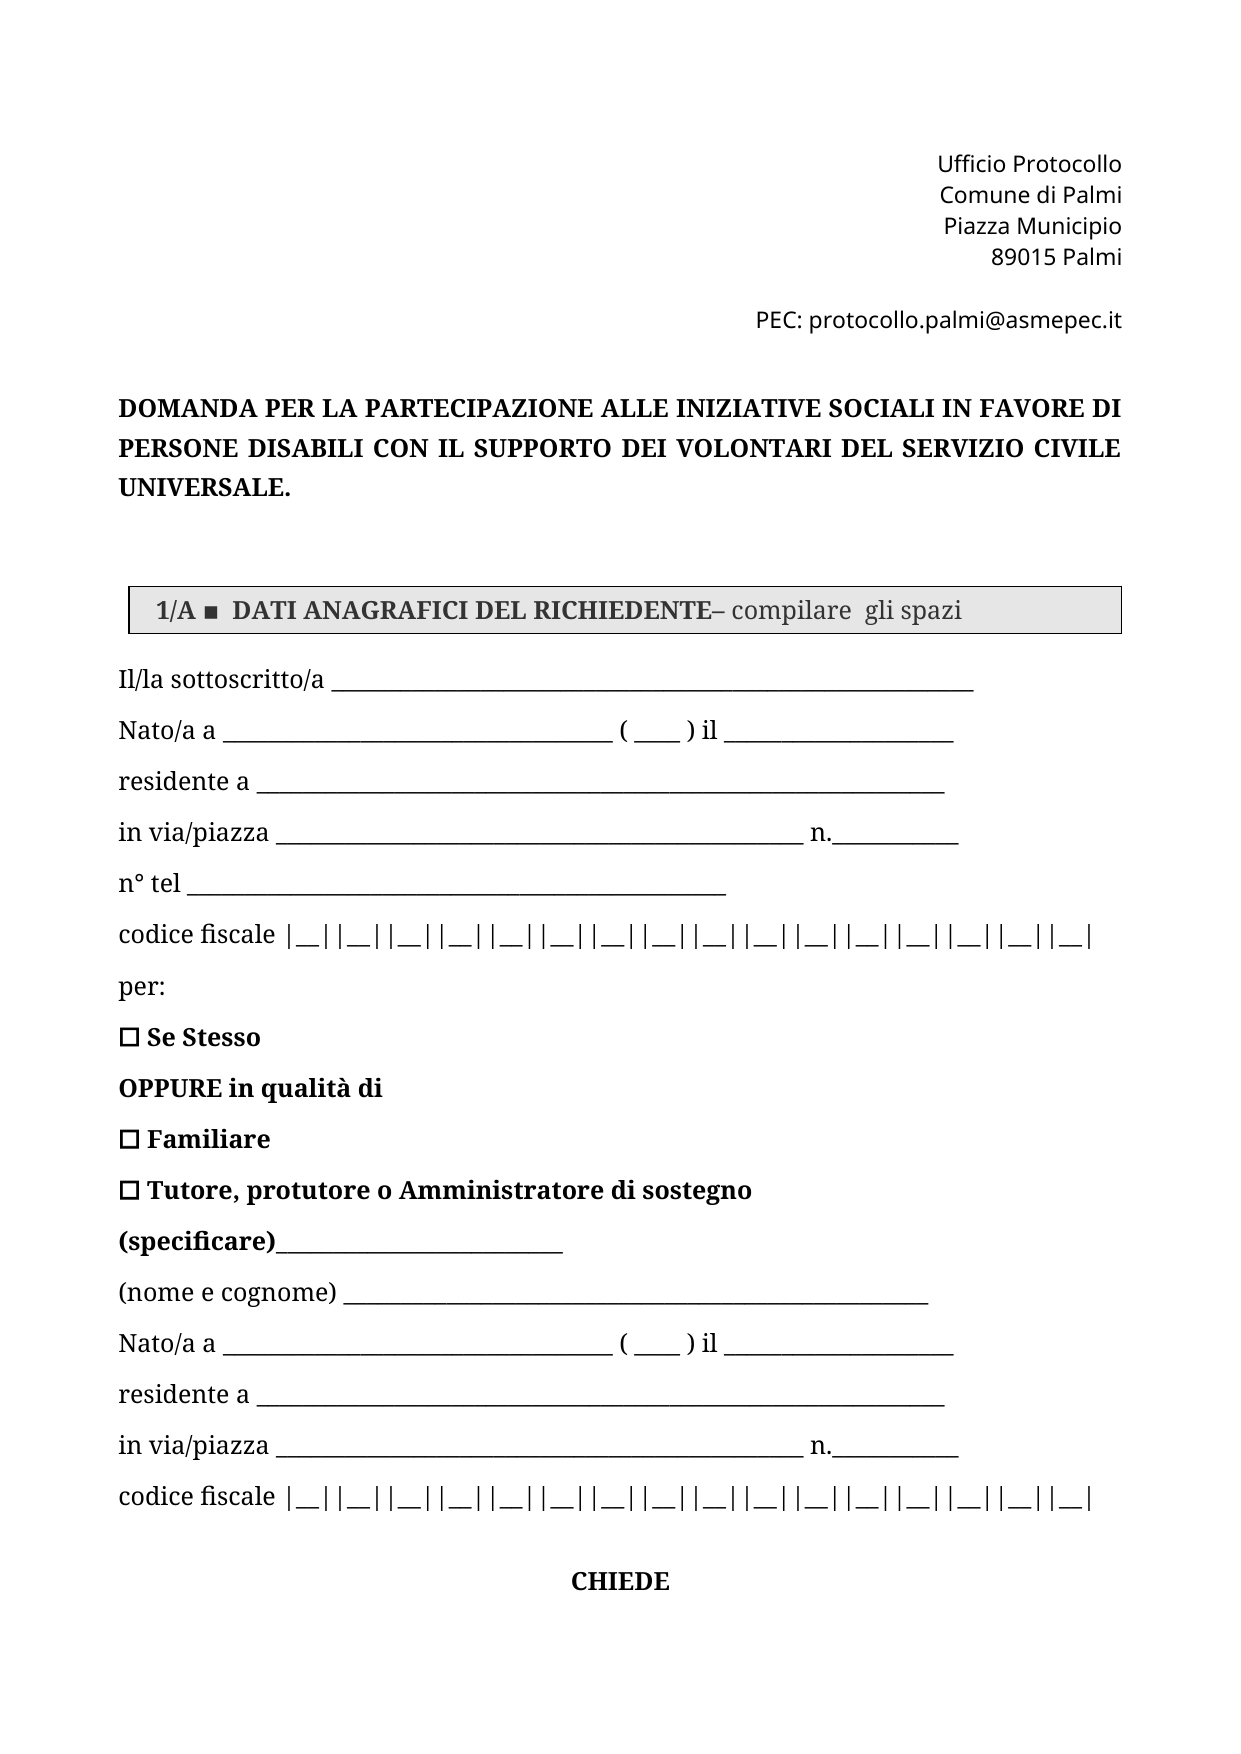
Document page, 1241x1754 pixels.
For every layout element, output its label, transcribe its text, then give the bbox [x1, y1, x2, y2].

text in via/piazza ______________________________________________ n.___________ [118, 815, 1122, 849]
text Familiare [118, 1121, 1122, 1155]
text n° tel _______________________________________________ [118, 866, 1122, 900]
table_header 1/A ▪ DATI ANAGRAFICI DEL RICHIEDENTE– compilare gli spazi [130, 587, 1121, 633]
text Se Stesso [118, 1019, 1122, 1053]
text (nome e cognome) ___________________________________________________ [118, 1274, 1122, 1308]
text DOMANDA PER LA PARTECIPAZIONE ALLE INIZIATIVE SOCIALI IN FAVORE DI PERSONE DISABILI CON IL SUPPORTO DEI VOLONTARI DEL SERVIZIO CIVILE UNIVERSALE. [118, 391, 1122, 503]
text codice fiscale |__||__||__||__||__||__||__||__||__||__||__||__||__||__||__||__| [118, 917, 1122, 951]
text 89015 Palmi [118, 241, 1122, 273]
text PEC: protocollo.palmi@asmepec.it [118, 304, 1122, 335]
text Piazza Municipio [118, 210, 1122, 241]
text Nato/a a __________________________________ ( ____ ) il ____________________ [118, 713, 1122, 747]
text Nato/a a __________________________________ ( ____ ) il ____________________ [118, 1326, 1122, 1359]
text per: [118, 968, 1122, 1002]
text CHIEDE [118, 1564, 1122, 1598]
text Ufficio Protocollo [118, 148, 1122, 179]
text Tutore, protutore o Amministratore di sostegno (specificare)_________________________ [118, 1172, 1122, 1257]
text residente a ____________________________________________________________ [118, 1377, 1122, 1411]
text codice fiscale |__||__||__||__||__||__||__||__||__||__||__||__||__||__||__||__| [118, 1479, 1122, 1513]
text in via/piazza ______________________________________________ n.___________ [118, 1428, 1122, 1462]
text Comune di Palmi [118, 179, 1122, 210]
text Il/la sottoscritto/a ________________________________________________________ [118, 662, 1122, 696]
text OPPURE in qualità di [118, 1070, 1122, 1104]
text residente a ____________________________________________________________ [118, 764, 1122, 798]
